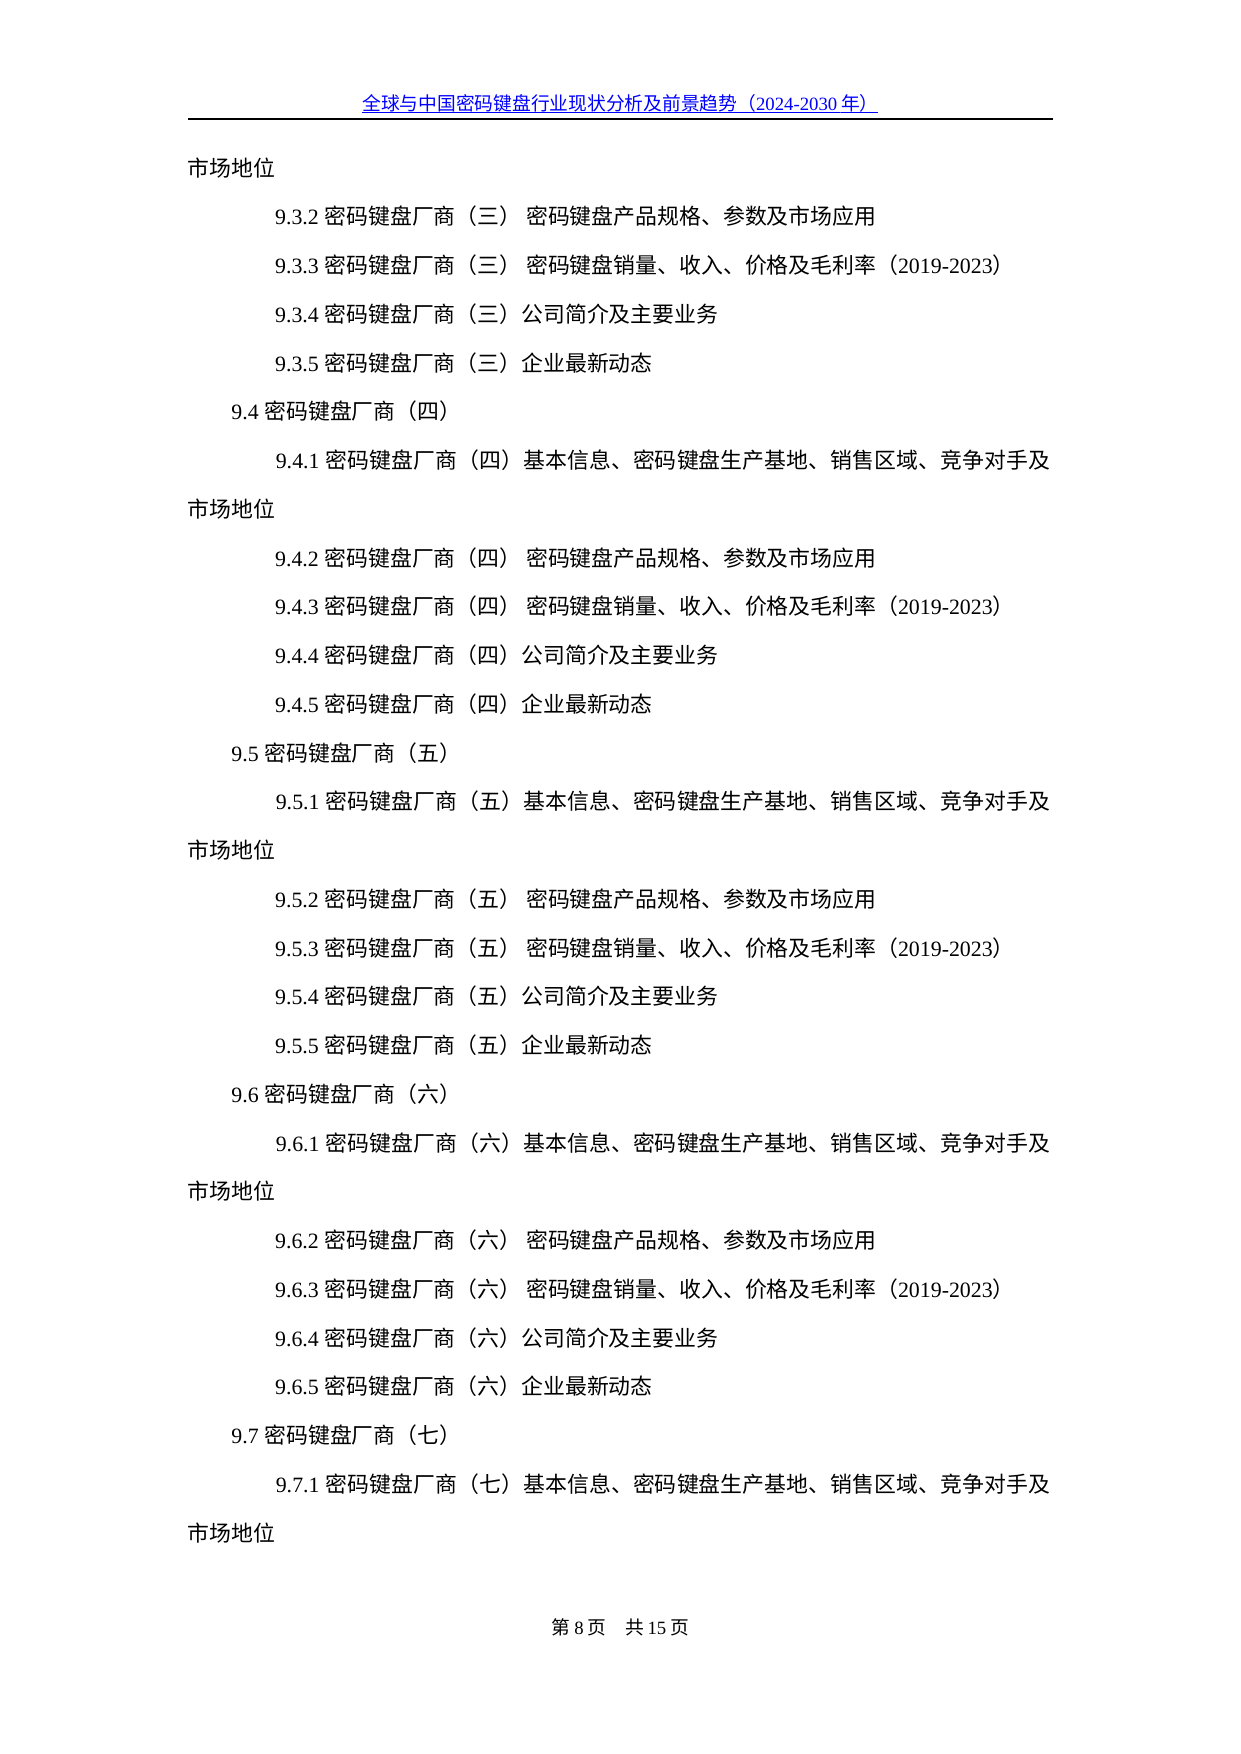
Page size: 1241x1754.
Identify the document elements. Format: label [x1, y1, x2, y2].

text [187, 150, 1053, 1548]
